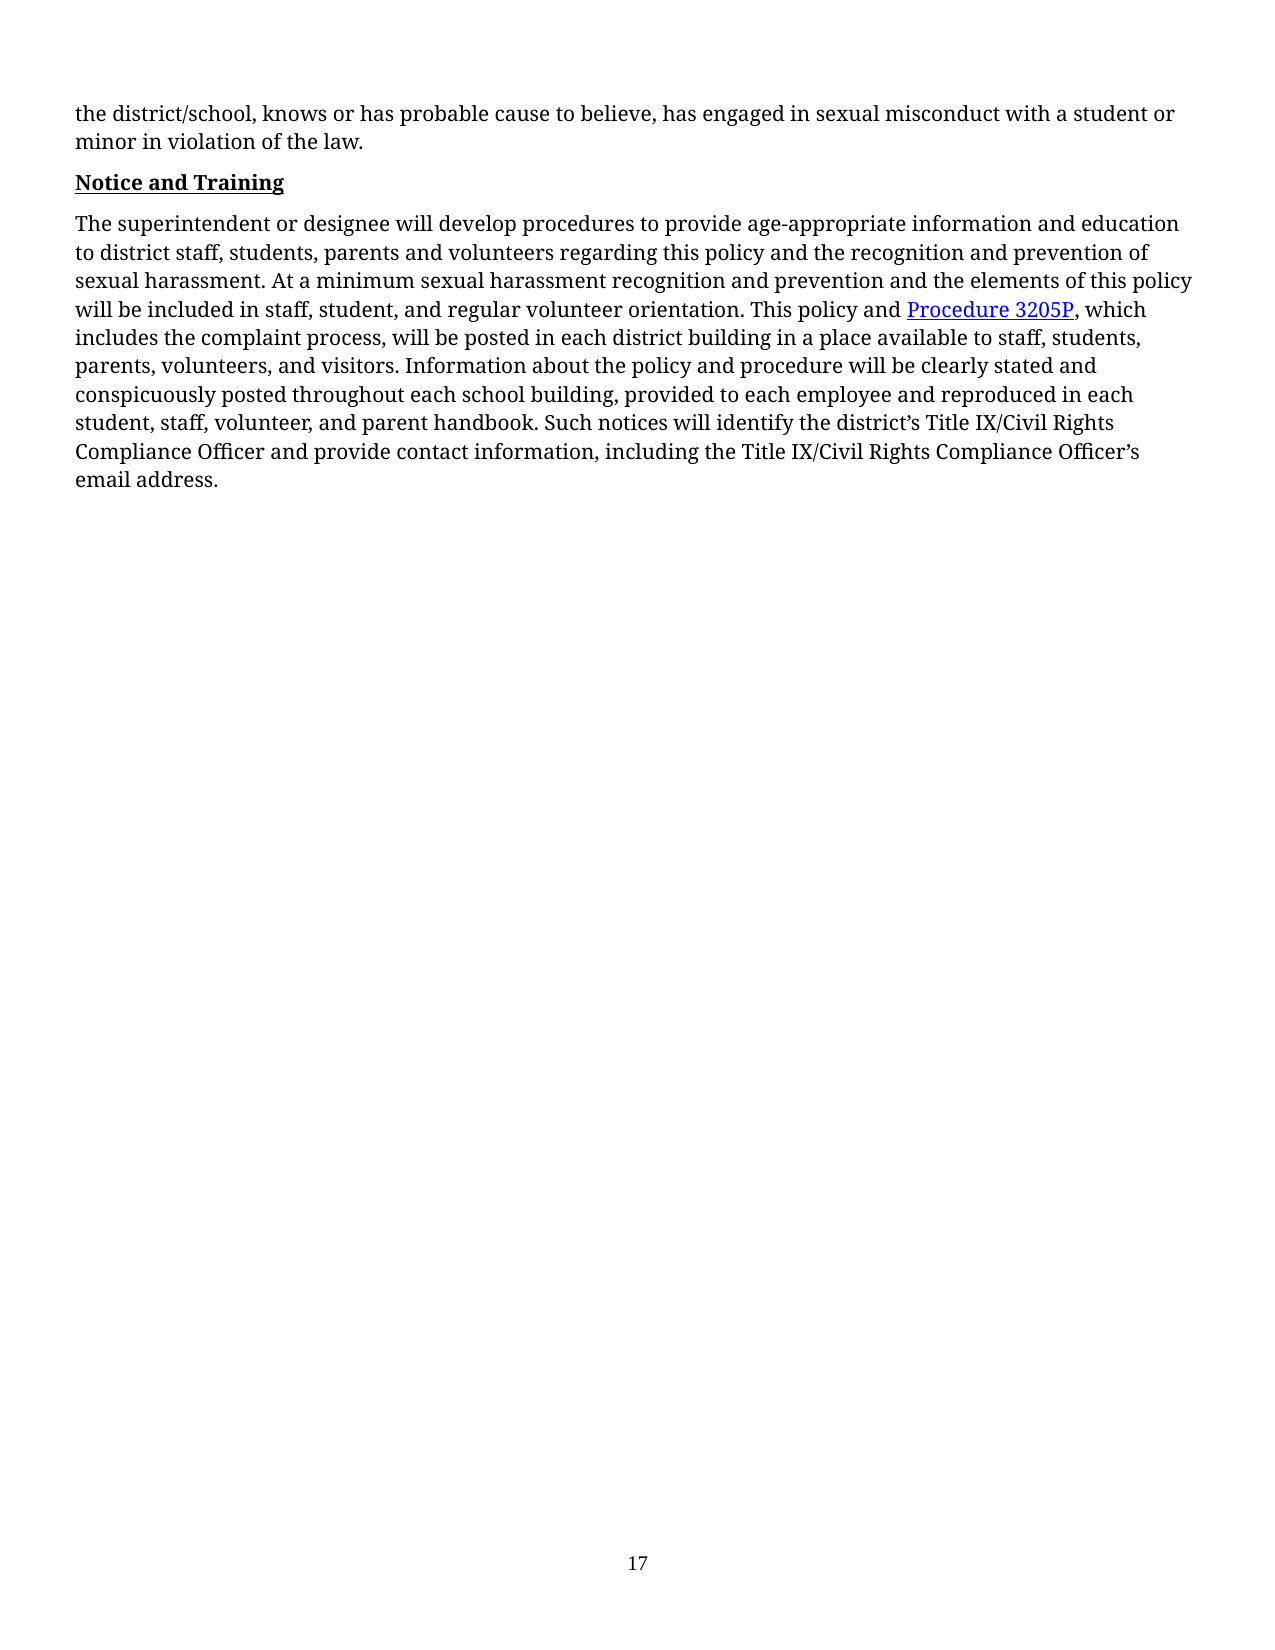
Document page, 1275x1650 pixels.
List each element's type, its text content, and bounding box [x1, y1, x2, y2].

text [75, 99, 1200, 156]
text Notice and Training [75, 168, 1200, 197]
text The superintendent or designee will develop procedures to provide age-appropriate information and education to district staff, students, parents and volunteers regarding this policy and the recognition and prevention of sexual harassment. At a minimum sexual harassment recognition and prevention and the elements of this policy will be included in staff, student, and regular volunteer orientation. This policy and Procedure 3205P, which includes the complaint process, will be posted in each district building in a place available to staff, students, parents, volunteers, and visitors. Information about the policy and procedure will be clearly stated and conspicuously posted throughout each school building, provided to each employee and reproduced in each student, staff, volunteer, and parent handbook. Such notices will identify the district’s Title IX/Civil Rights Compliance Officer and provide contact information, including the Title IX/Civil Rights Compliance Officer’s email address. [75, 209, 1200, 494]
